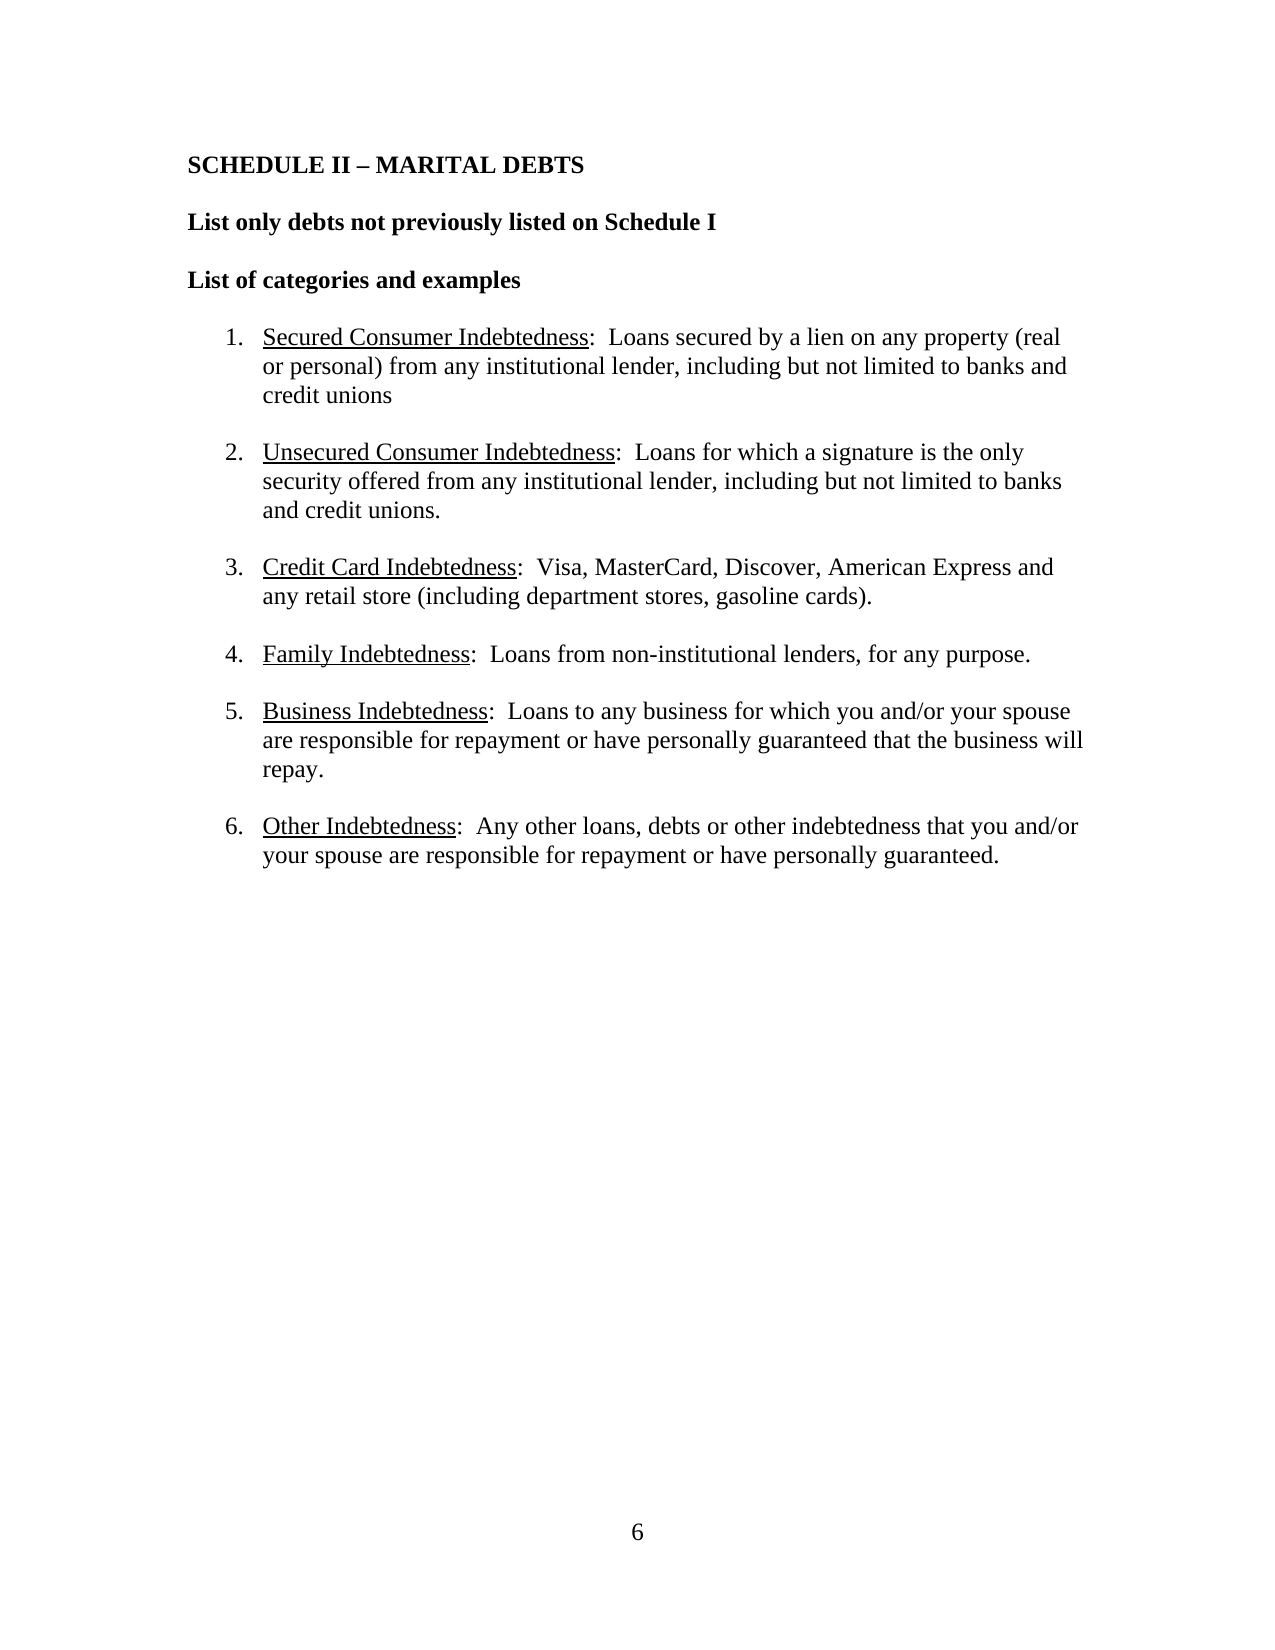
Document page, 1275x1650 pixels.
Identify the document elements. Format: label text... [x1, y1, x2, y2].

list Business Indebtedness: Loans to any business for which you and/or your spouse are responsible for repayment or have personally guaranteed that the business will repay. [225, 696, 1087, 782]
list Secured Consumer Indebtedness: Loans secured by a lien on any property (real or personal) from any institutional lender, including but not limited to banks and credit unions [225, 322, 1087, 409]
list Credit Card Indebtedness: Visa, MasterCard, Discover, American Express and any retail store (including department stores, gasoline cards). [225, 552, 1087, 610]
text SCHEDULE II – MARITAL DEBTS [187, 150, 1087, 179]
list Unsecured Consumer Indebtedness: Loans for which a signature is the only security offered from any institutional lender, including but not limited to banks and credit unions. [225, 437, 1087, 524]
text List only debts not previously listed on Schedule I [187, 207, 1087, 236]
list Other Indebtedness: Any other loans, debts or other indebtedness that you and/or your spouse are responsible for repayment or have personally guaranteed. [225, 811, 1087, 869]
list Family Indebtedness: Loans from non-institutional lenders, for any purpose. [225, 639, 1087, 667]
text List of categories and examples [187, 265, 1087, 294]
